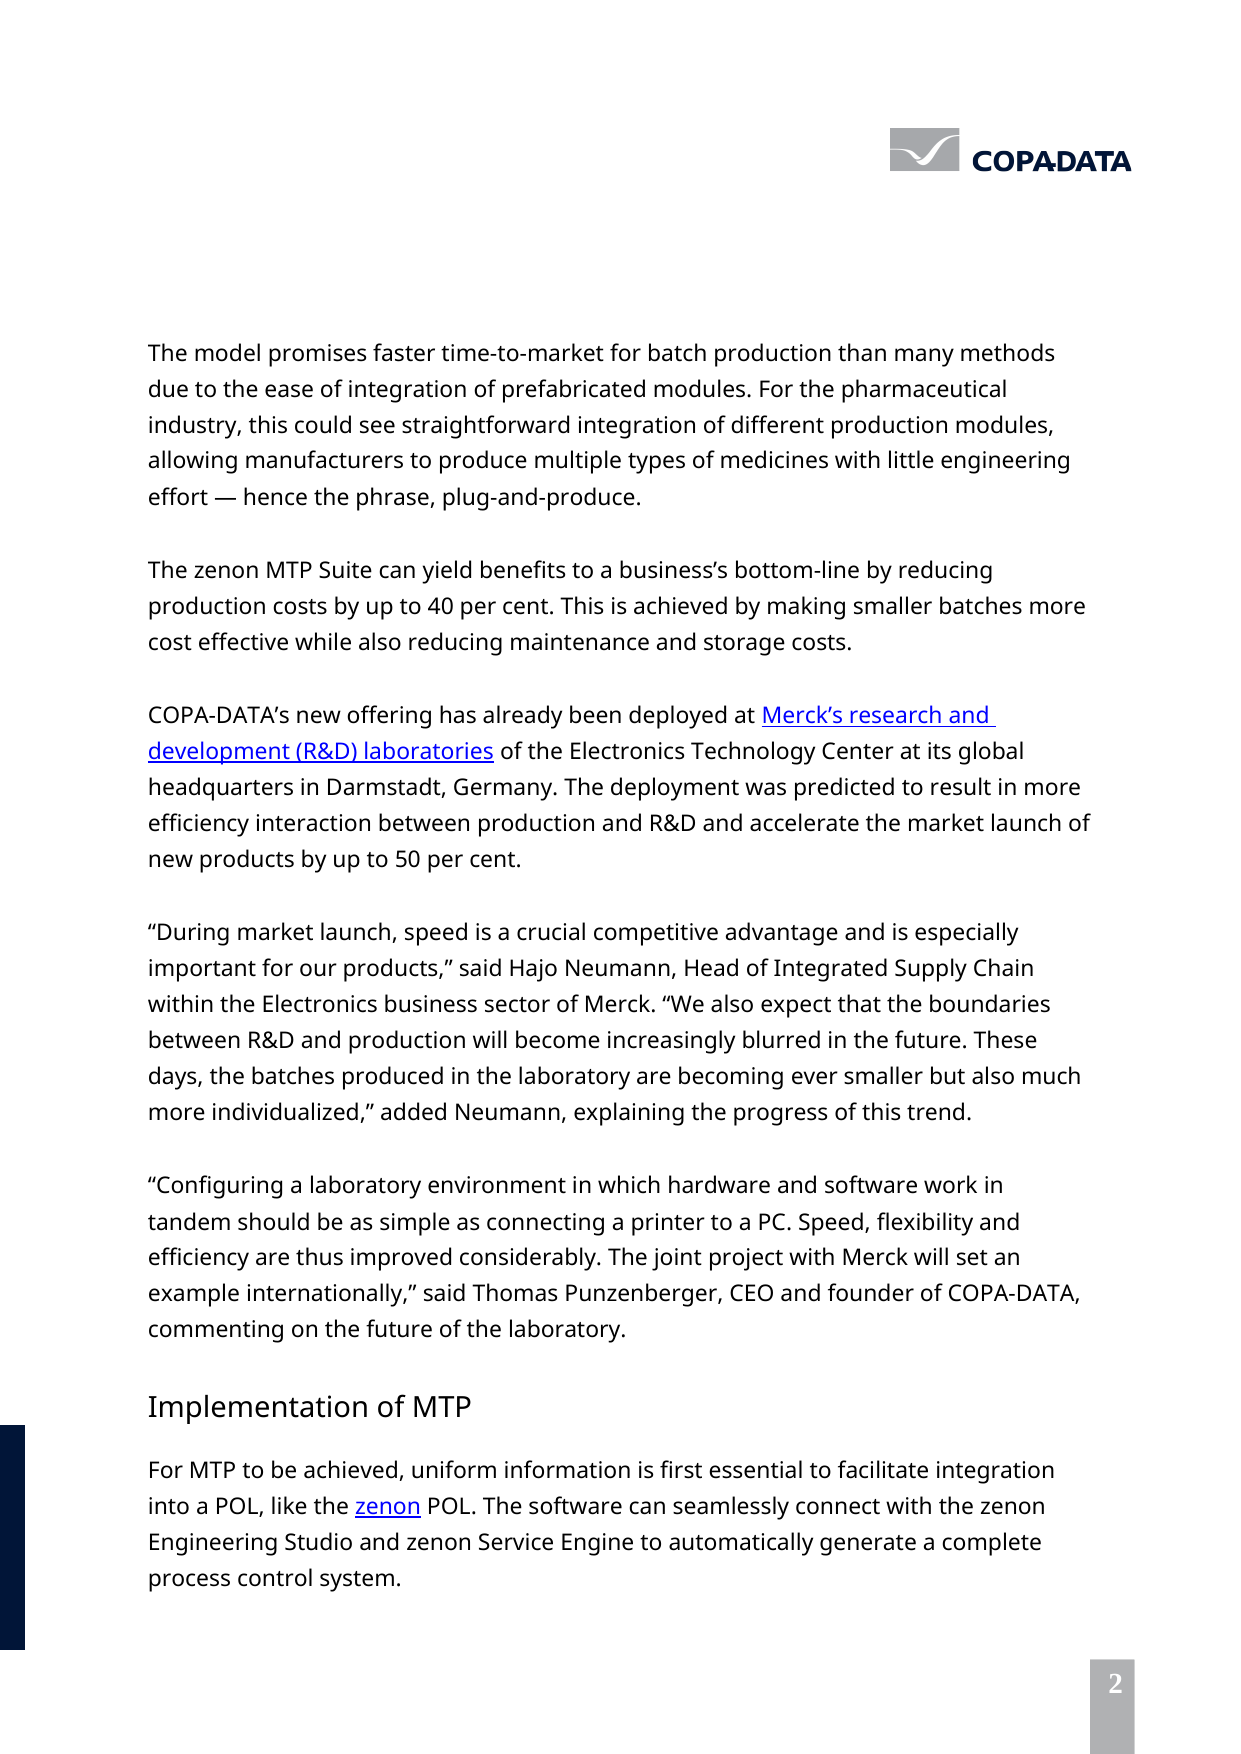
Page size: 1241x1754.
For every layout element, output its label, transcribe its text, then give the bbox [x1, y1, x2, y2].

text The zenon MTP Suite can yield benefits to a business’s bottom-line by reducing production costs by up to 40 per cent. This is achieved by making smaller batches more cost effective while also reducing maintenance and storage costs. [148, 554, 1092, 657]
text Implementation of MTP For MTP to be achieved, uniform information is first essential to facilitate integration into a POL, like the zenon POL. The software can seamlessly connect with the zenon Engineering Studio and zenon Service Engine to automatically generate a complete process control system. [148, 1387, 1092, 1593]
text The model promises faster time-to-market for batch production than many methods due to the ease of integration of prefabricated modules. For the pharmaceutical industry, this could see straightforward integration of different production modules, allowing manufacturers to produce multiple types of medicines with little engineering effort — hence the phrase, plug-and-produce. [148, 337, 1092, 512]
picture [0, 1425, 25, 1650]
text COPA-DATA’s new offering has already been deployed at Merck’s research and development (R&D) laboratories of the Electronics Technology Center at its global headquarters in Darmstadt, Germany. The deployment was predicted to result in more efficiency interaction between production and R&D and accelerate the market launch of new products by up to 50 per cent. [148, 699, 1092, 874]
text “During market launch, speed is a crucial competitive advantage and is especially important for our products,” said Hajo Neumann, Head of Integrated Supply Chain within the Electronics business sector of Merck. “We also expect that the boundaries between R&D and production will become increasingly blurred in the future. These days, the batches produced in the laboratory are becoming ever smaller but also much more individualized,” added Neumann, explaining the progress of this trend. [148, 916, 1092, 1127]
picture [890, 128, 1132, 172]
text “Configuring a laboratory environment in which hardware and software work in tandem should be as simple as connecting a printer to a PC. Speed, flexibility and efficiency are thus improved considerably. The joint project with Merck will set an example internationally,” said Thomas Punzenberger, CEO and founder of COPA-DATA, commenting on the future of the laboratory. [148, 1169, 1092, 1344]
